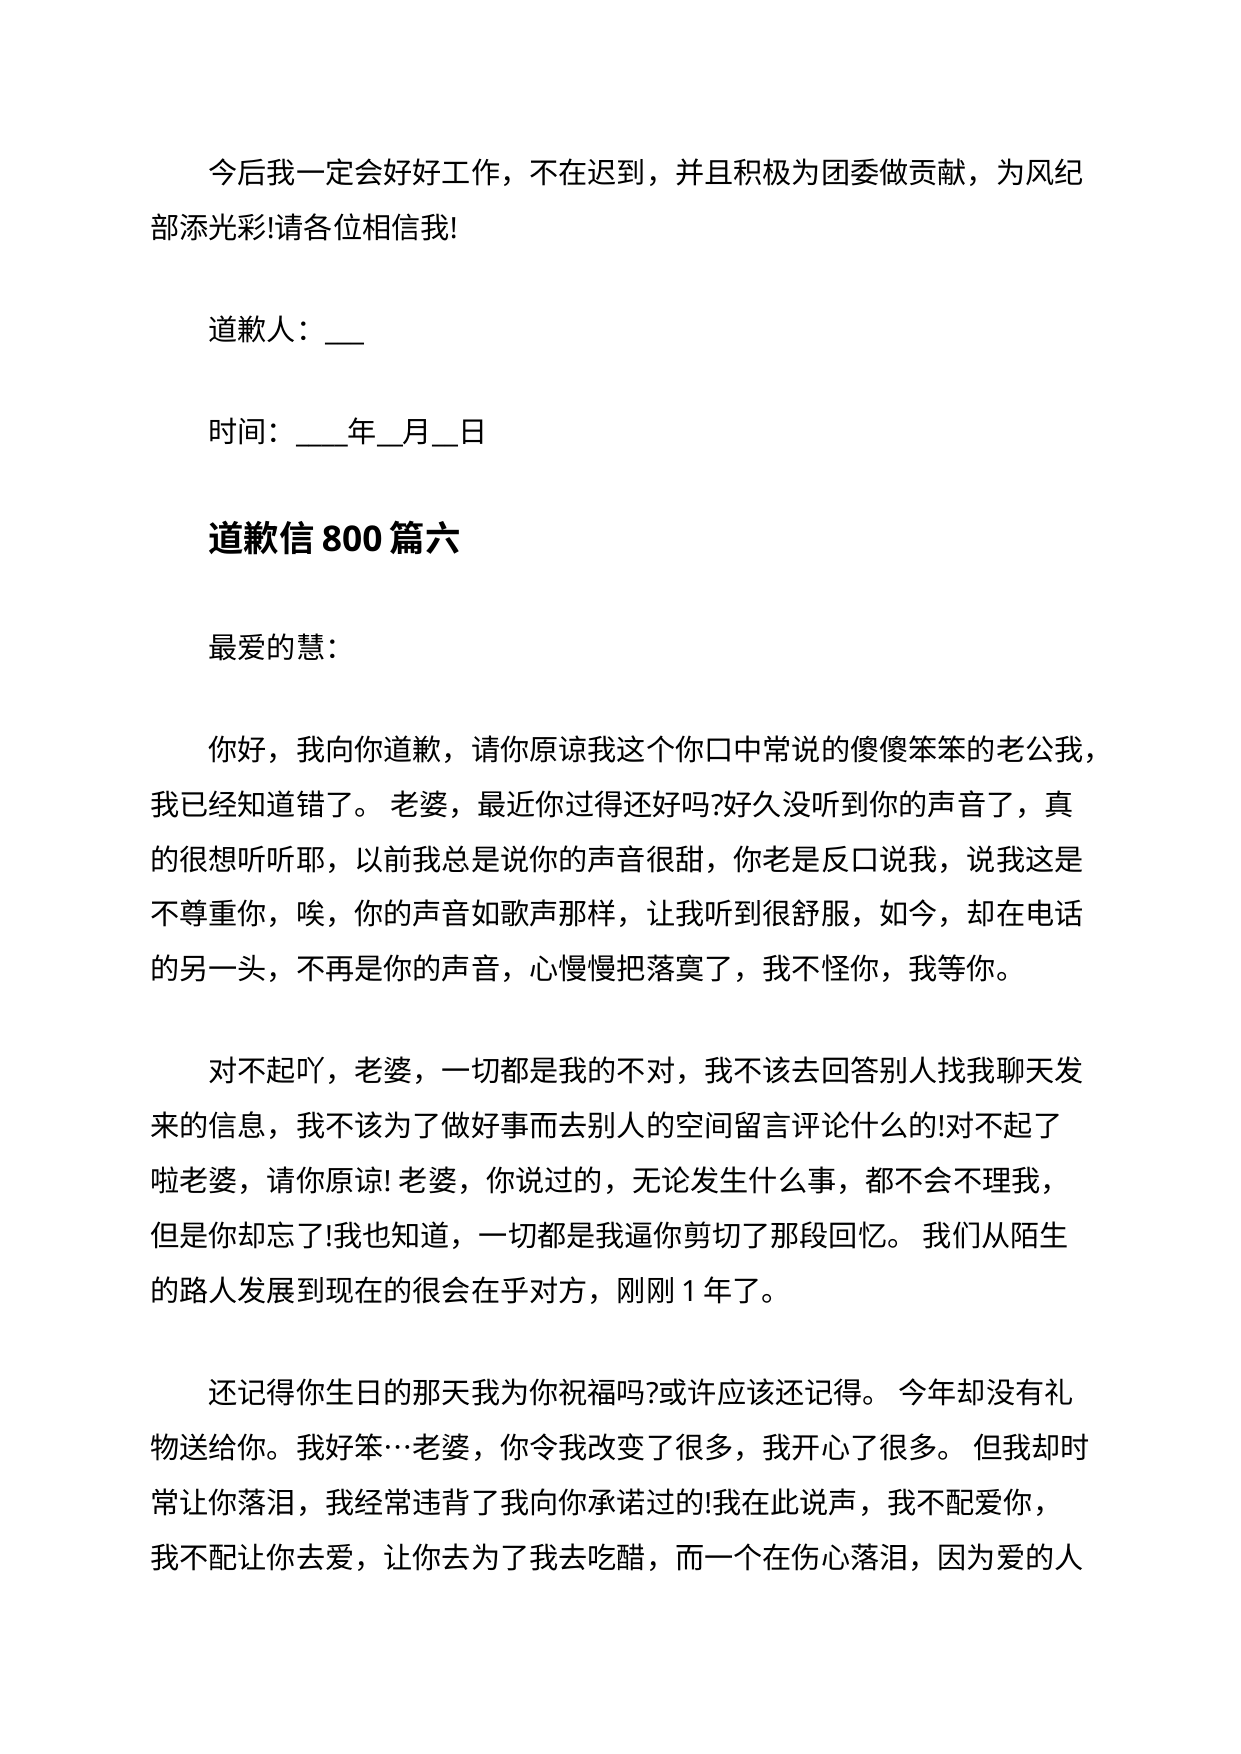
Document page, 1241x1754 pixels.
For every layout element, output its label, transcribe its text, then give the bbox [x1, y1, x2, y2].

text 道歉人：___ [150, 307, 1090, 349]
text 时间：____年__月__日 [150, 409, 1090, 451]
text 对不起吖，老婆，一切都是我的不对，我不该去回答别人找我聊天发来的信息，我不该为了做好事而去别人的空间留言评论什么的!对不起了啦老婆，请你原谅! 老婆，你说过的，无论发生什么事，都不会不理我，但是你却忘了!我也知道，一切都是我逼你剪切了那段回忆。 我们从陌生的路人发展到现在的很会在乎对方，刚刚1年了。 [150, 1048, 1090, 1310]
text 最爱的慧： [150, 624, 1090, 667]
text 道歉信800篇六 [150, 511, 1090, 562]
text 你好，我向你道歉，请你原谅我这个你口中常说的傻傻笨笨的老公我，我已经知道错了。 老婆，最近你过得还好吗?好久没听到你的声音了，真的很想听听耶，以前我总是说你的声音很甜，你老是反口说我，说我这是不尊重你，唉，你的声音如歌声那样，让我听到很舒服，如今，却在电话的另一头，不再是你的声音，心慢慢把落寞了，我不怪你，我等你。 [150, 726, 1090, 988]
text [150, 1369, 1090, 1577]
text 今后我一定会好好工作，不在迟到，并且积极为团委做贡献，为风纪部添光彩!请各位相信我! [150, 150, 1090, 247]
